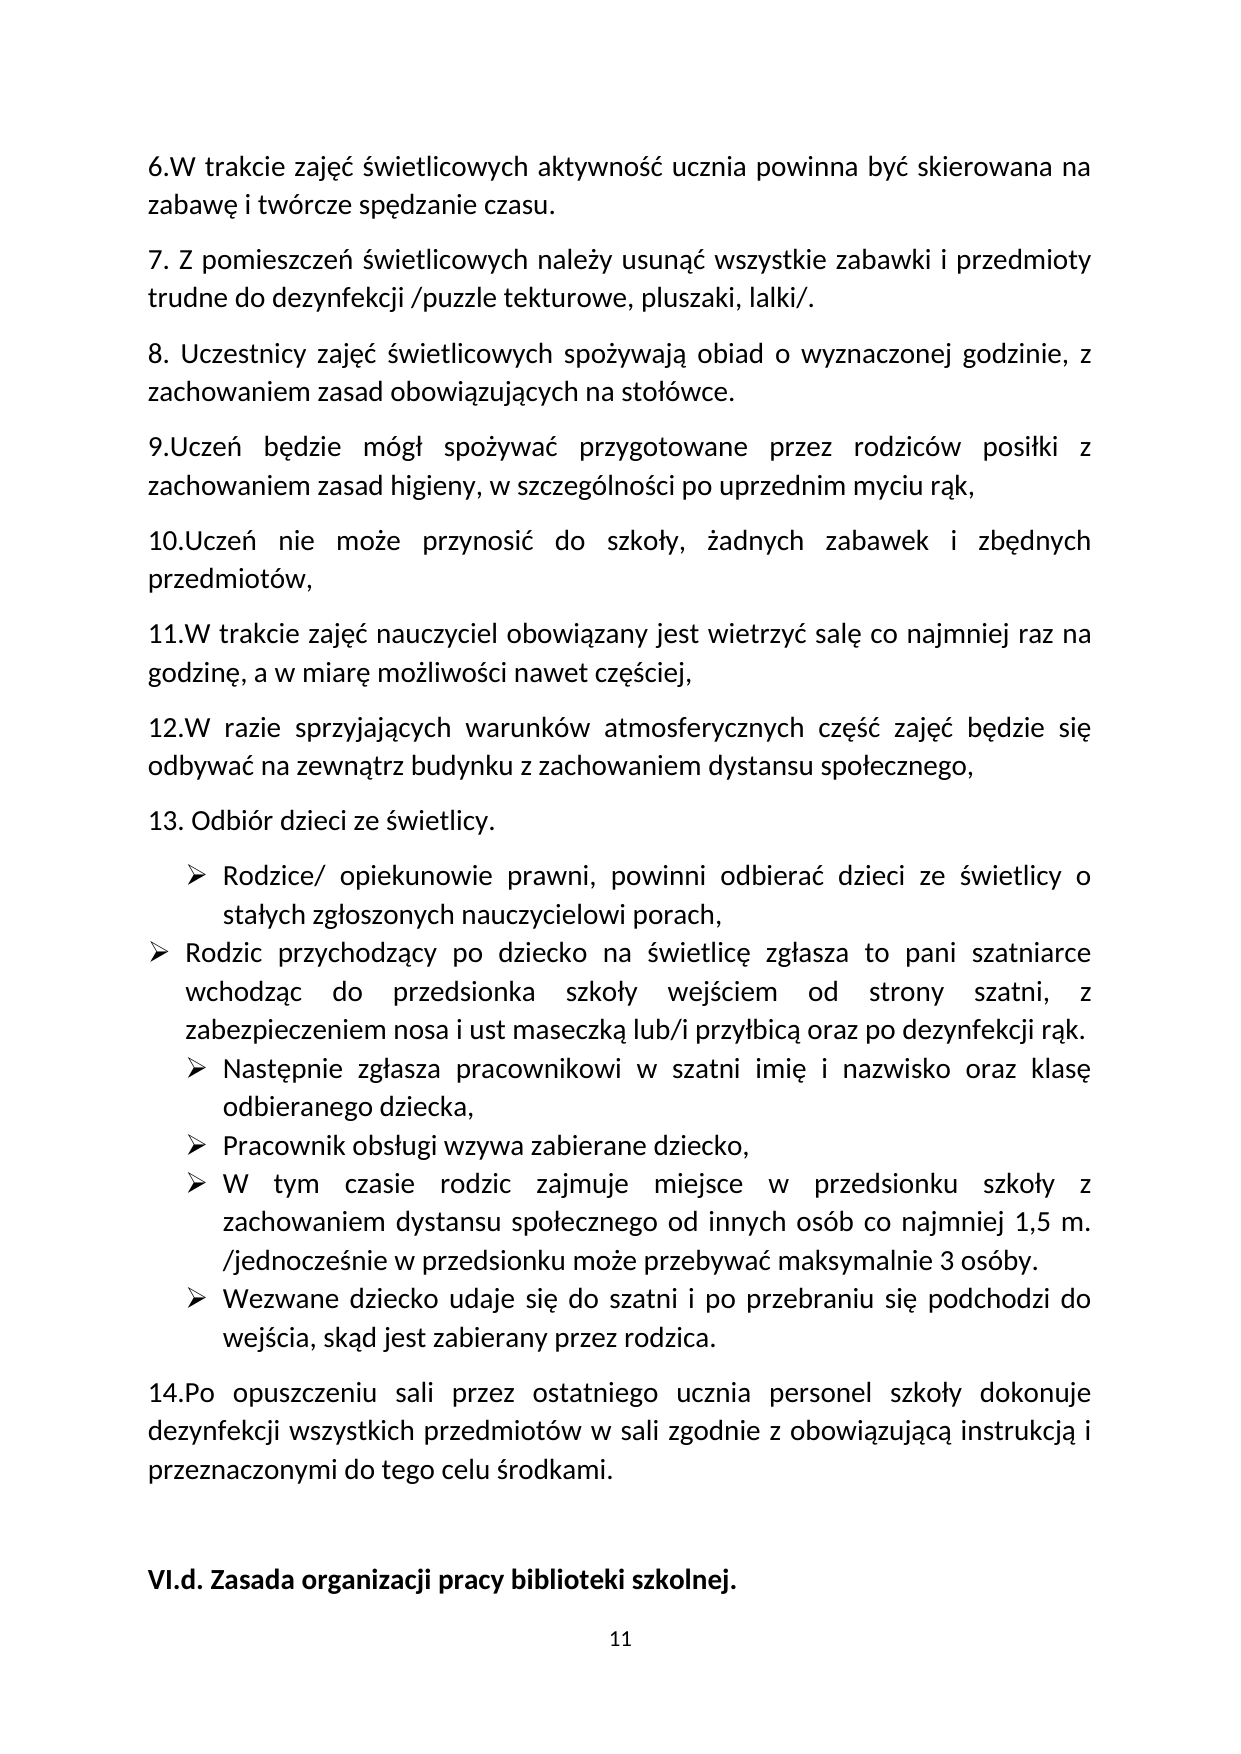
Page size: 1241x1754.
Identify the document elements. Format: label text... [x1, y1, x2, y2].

list Rodzice/ opiekunowie prawni, powinni odbierać dzieci ze świetlicy o stałych zgłoszonych nauczycielowi porach, [185, 857, 1093, 932]
list Następnie zgłasza pracownikowi w szatni imię i nazwisko oraz klasę odbieranego dziecka, [185, 1050, 1093, 1124]
text 14.Po opuszczeniu sali przez ostatniego ucznia personel szkoły dokonuje dezynfekcji wszystkich przedmiotów w sali zgodnie z obowiązującą instrukcją i przeznaczonymi do tego celu środkami. [148, 1374, 1093, 1486]
text 6.W trakcie zajęć świetlicowych aktywność ucznia powinna być skierowana na zabawę i twórcze spędzanie czasu. [148, 148, 1093, 222]
text 12.W razie sprzyjających warunków atmosferycznych część zajęć będzie się odbywać na zewnątrz budynku z zachowaniem dystansu społecznego, [148, 709, 1093, 783]
list Wezwane dziecko udaje się do szatni i po przebraniu się podchodzi do wejścia, skąd jest zabierany przez rodzica. [185, 1280, 1093, 1354]
text VI.d. Zasada organizacji pracy biblioteki szkolnej. [148, 1561, 1093, 1597]
list W tym czasie rodzic zajmuje miejsce w przedsionku szkoły z zachowaniem dystansu społecznego od innych osób co najmniej 1,5 m. /jednocześnie w przedsionku może przebywać maksymalnie 3 osóby. [185, 1165, 1093, 1277]
text 10.Uczeń nie może przynosić do szkoły, żadnych zabawek i zbędnych przedmiotów, [148, 522, 1093, 596]
text 9.Uczeń będzie mógł spożywać przygotowane przez rodziców posiłki z zachowaniem zasad higieny, w szczególności po uprzednim myciu rąk, [148, 428, 1093, 502]
text 11.W trakcie zajęć nauczyciel obowiązany jest wietrzyć salę co najmniej raz na godzinę, a w miarę możliwości nawet częściej, [148, 615, 1093, 689]
list Pracownik obsługi wzywa zabierane dziecko, [185, 1127, 1093, 1162]
text 13. Odbiór dzieci ze świetlicy. [148, 802, 1093, 838]
list Rodzic przychodzący po dziecko na świetlicę zgłasza to pani szatniarce wchodząc do przedsionka szkoły wejściem od strony szatni, z zabezpieczeniem nosa i ust maseczką lub/i przyłbicą oraz po dezynfekcji rąk. [148, 934, 1093, 1047]
text 7. Z pomieszczeń świetlicowych należy usunąć wszystkie zabawki i przedmioty trudne do dezynfekcji /puzzle tekturowe, pluszaki, lalki/. [148, 241, 1093, 315]
text 8. Uczestnicy zajęć świetlicowych spożywają obiad o wyznaczonej godzinie, z zachowaniem zasad obowiązujących na stołówce. [148, 335, 1093, 409]
